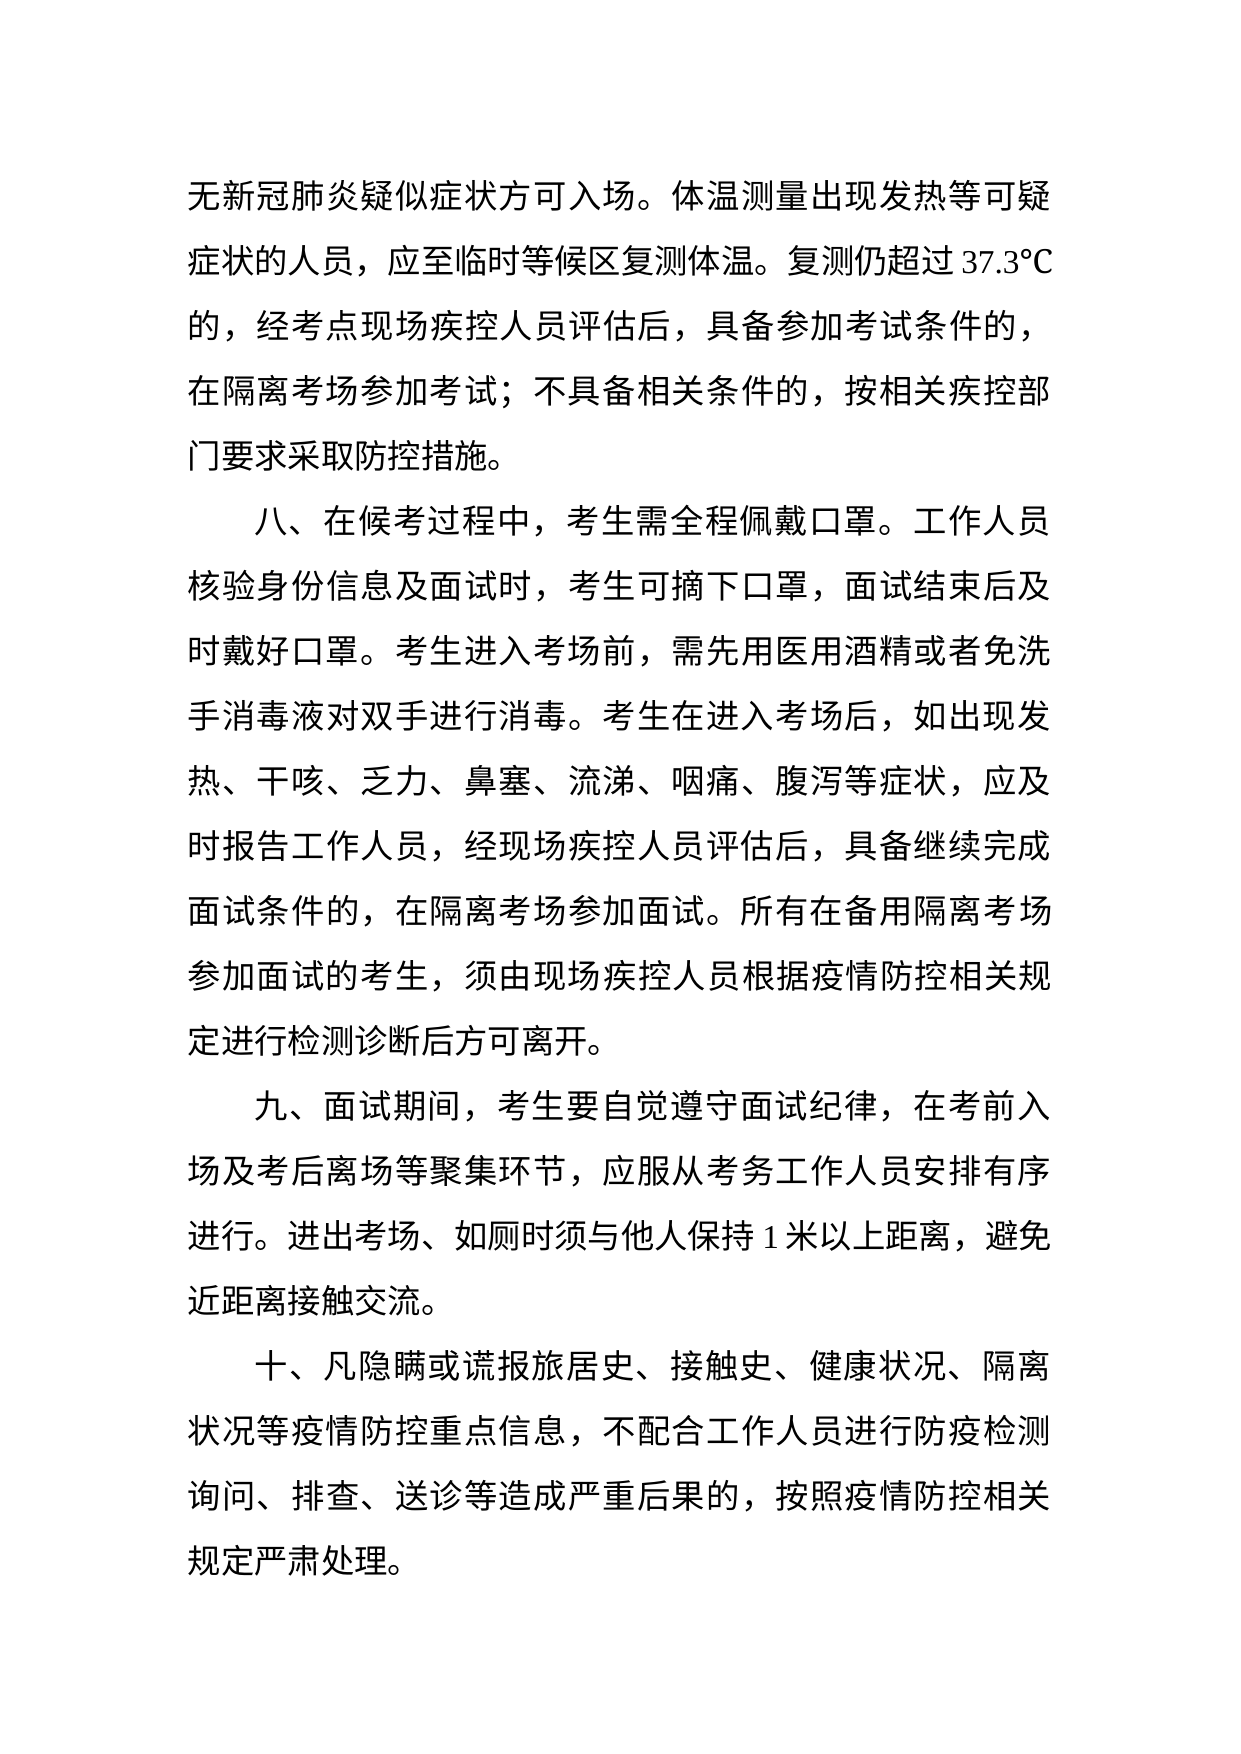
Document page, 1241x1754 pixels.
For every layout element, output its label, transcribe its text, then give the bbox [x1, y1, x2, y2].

text 十、凡隐瞒或谎报旅居史、接触史、健康状况、隔离状况等疫情防控重点信息，不配合工作人员进行防疫检测、询问、排查、送诊等造成严重后果的，按照疫情防控相关规定严肃处理。 [187, 1332, 1053, 1592]
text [187, 162, 1053, 487]
text 九、面试期间，考生要自觉遵守面试纪律，在考前入场及考后离场等聚集环节，应服从考务工作人员安排有序进行。进出考场、如厕时须与他人保持1米以上距离，避免近距离接触交流。 [187, 1072, 1053, 1332]
text 八、在候考过程中，考生需全程佩戴口罩。工作人员核验身份信息及面试时，考生可摘下口罩，面试结束后及时戴好口罩。考生进入考场前，需先用医用酒精或者免洗手消毒液对双手进行消毒。考生在进入考场后，如出现发热、干咳、乏力、鼻塞、流涕、咽痛、腹泻等症状，应及时报告工作人员，经现场疾控人员评估后，具备继续完成面试条件的，在隔离考场参加面试。所有在备用隔离考场参加面试的考生，须由现场疾控人员根据疫情防控相关规定进行检测诊断后方可离开。 [187, 487, 1053, 1072]
